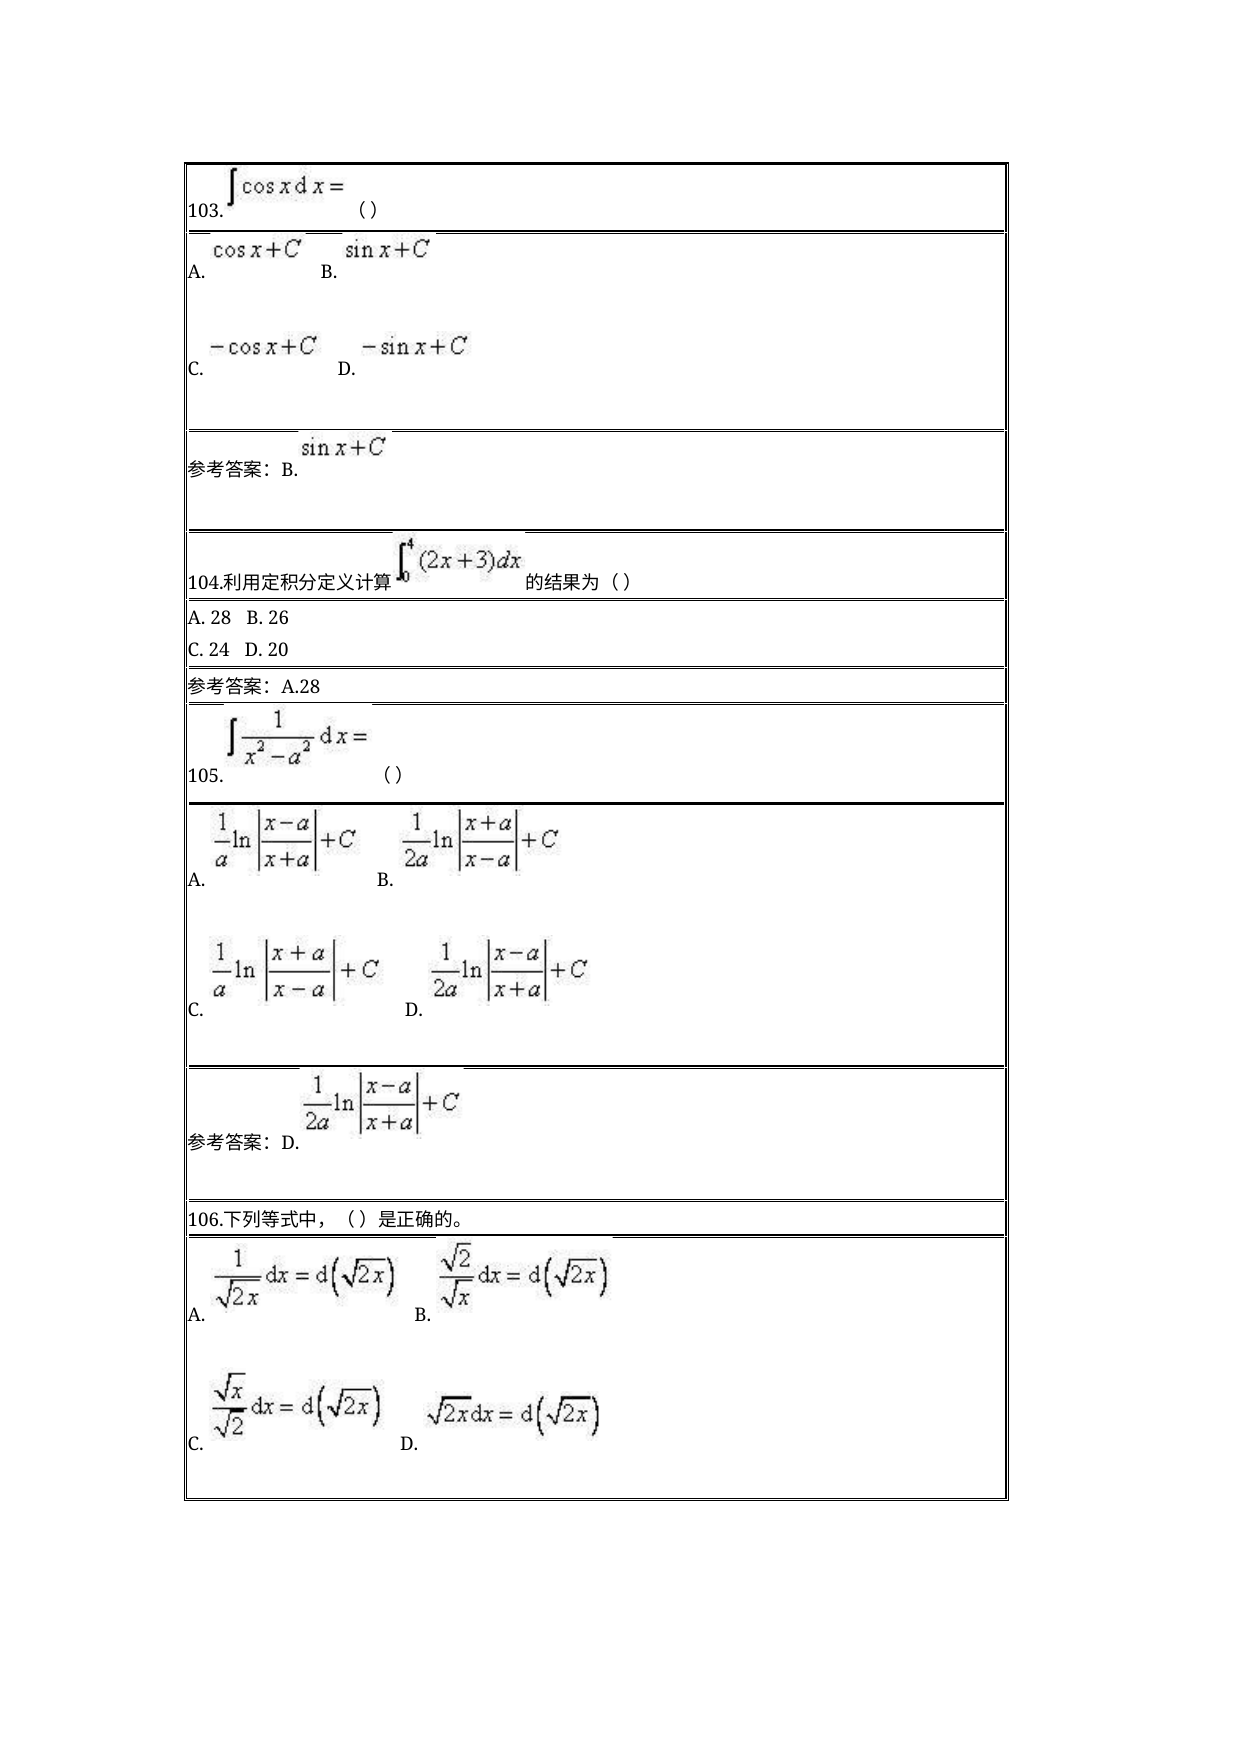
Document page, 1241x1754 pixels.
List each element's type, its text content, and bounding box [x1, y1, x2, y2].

picture [360, 331, 472, 361]
picture [423, 1391, 605, 1441]
table_cell A. 28 B. 26 C. 24 D. 20 [187, 598, 1006, 666]
picture [208, 935, 390, 1006]
table_cell A. B. C. D. [187, 230, 1006, 428]
table_cell A. B. C. D. [187, 802, 1005, 1065]
picture [210, 233, 306, 264]
table_cell 103.（ ） [187, 165, 1005, 230]
table_cell 105.（ ） [187, 701, 1006, 802]
picture [436, 1237, 613, 1313]
picture [208, 1367, 386, 1441]
table_cell A. B. C. D. [187, 1234, 1006, 1497]
picture [299, 1068, 464, 1139]
picture [210, 1243, 400, 1313]
picture [298, 431, 392, 462]
table_cell 106.下列等式中，（ ）是正确的。 [187, 1199, 1006, 1234]
table_cell 参考答案：B. [187, 429, 1006, 529]
picture [223, 704, 373, 769]
picture [342, 233, 436, 264]
table_cell 104.利用定积分定义计算的结果为（ ） [187, 529, 1006, 597]
picture [398, 805, 563, 876]
picture [208, 331, 323, 361]
picture [392, 532, 526, 587]
picture [210, 805, 362, 876]
picture [427, 935, 592, 1006]
picture [223, 165, 348, 211]
table_cell 参考答案：D. [187, 1065, 1006, 1198]
table_cell 参考答案：A.28 [185, 666, 1007, 701]
